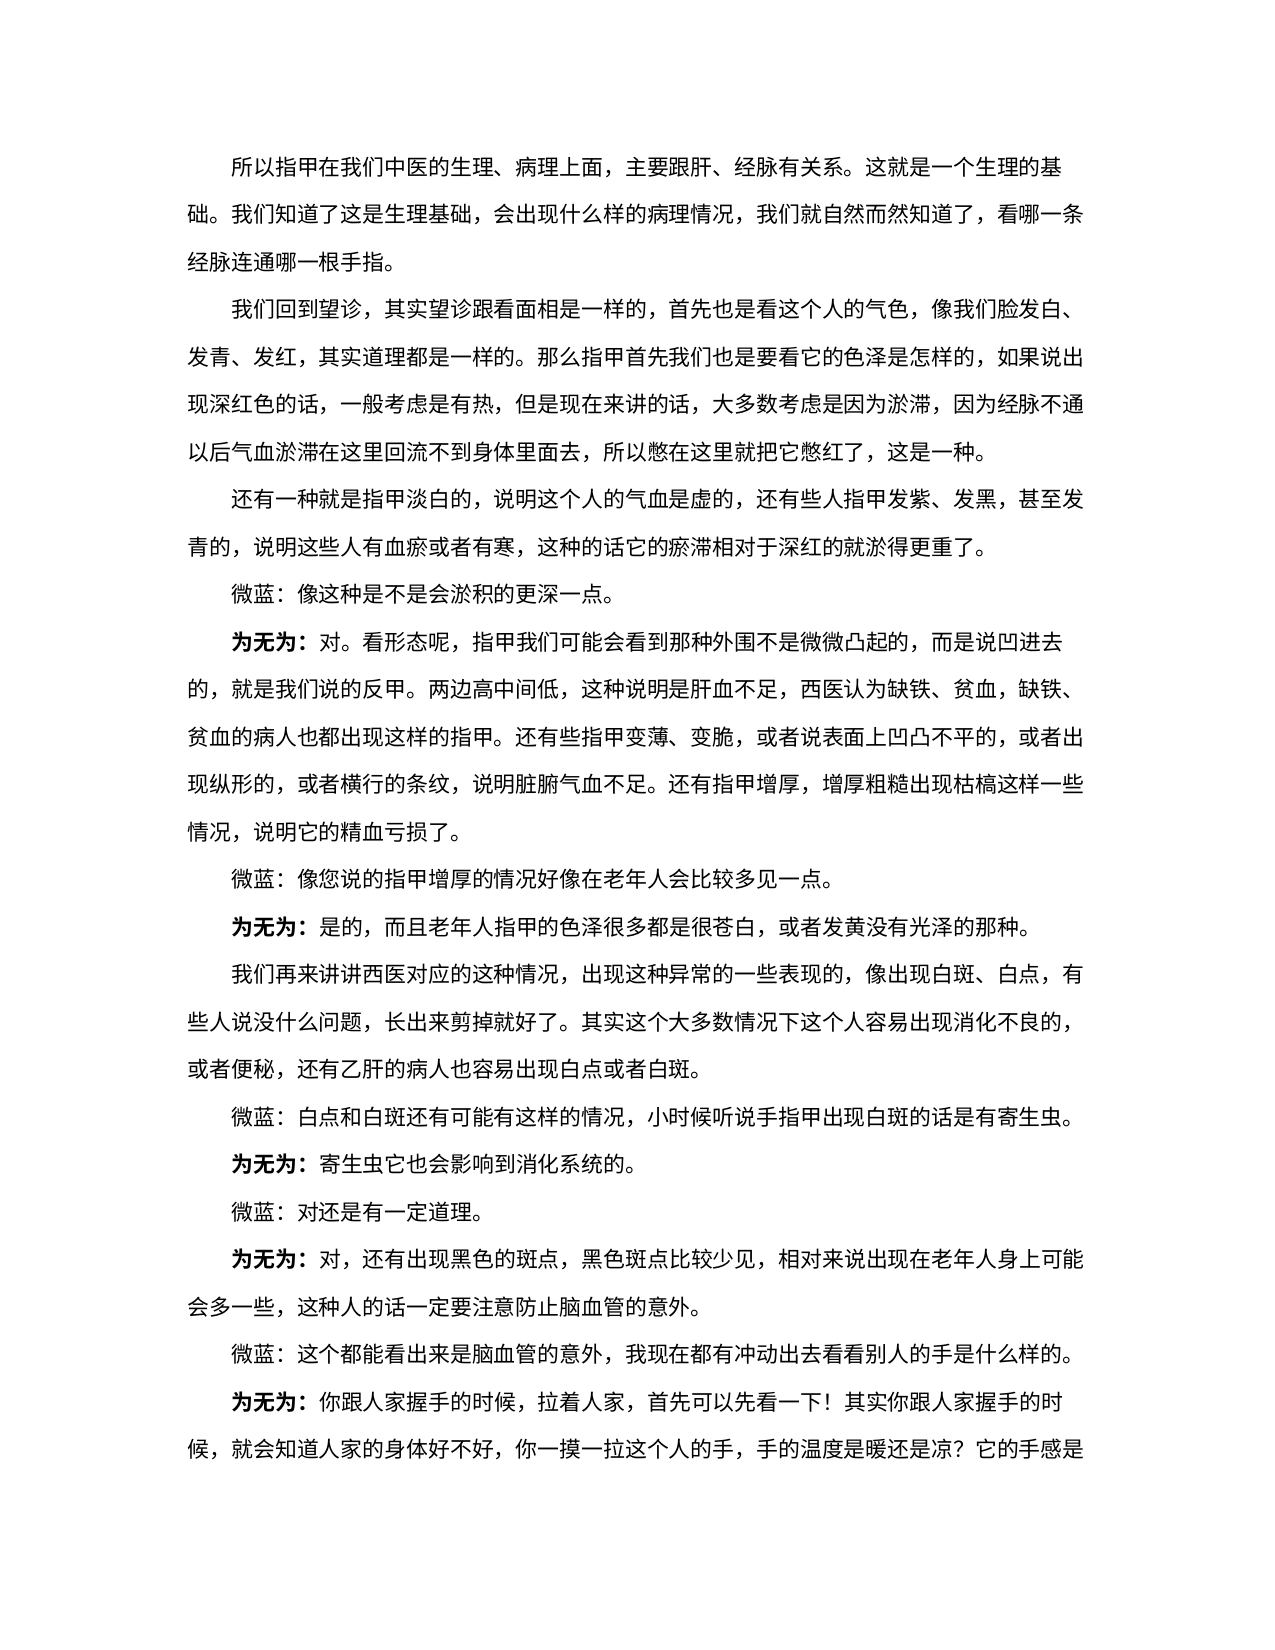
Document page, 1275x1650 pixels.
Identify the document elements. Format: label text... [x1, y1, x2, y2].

text 我们再来讲讲西医对应的这种情况，出现这种异常的一些表现的，像出现白斑、白点，有些人说没什么问题，长出来剪掉就好了。其实这个大多数情况下这个人容易出现消化不良的，或者便秘，还有乙肝的病人也容易出现白点或者白斑。 [187, 957, 1087, 1084]
text 我们回到望诊，其实望诊跟看面相是一样的，首先也是看这个人的气色，像我们脸发白、发青、发红，其实道理都是一样的。那么指甲首先我们也是要看它的色泽是怎样的，如果说出现深红色的话，一般考虑是有热，但是现在来讲的话，大多数考虑是因为淤滞，因为经脉不通以后气血淤滞在这里回流不到身体里面去，所以憋在这里就把它憋红了，这是一种。 [187, 292, 1087, 467]
text 微蓝：对还是有一定道理。 [187, 1195, 1087, 1227]
text 为无为：寄生虫它也会影响到消化系统的。 [187, 1147, 1087, 1179]
text 为无为：是的，而且老年人指甲的色泽很多都是很苍白，或者发黄没有光泽的那种。 [187, 910, 1087, 942]
text 微蓝：像这种是不是会淤积的更深一点。 [187, 577, 1087, 609]
text 微蓝：白点和白斑还有可能有这样的情况，小时候听说手指甲出现白斑的话是有寄生虫。 [187, 1100, 1087, 1132]
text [187, 1385, 1087, 1464]
text 所以指甲在我们中医的生理、病理上面，主要跟肝、经脉有关系。这就是一个生理的基础。我们知道了这是生理基础，会出现什么样的病理情况，我们就自然而然知道了，看哪一条经脉连通哪一根手指。 [187, 150, 1087, 277]
text 微蓝：这个都能看出来是脑血管的意外，我现在都有冲动出去看看别人的手是什么样的。 [187, 1337, 1087, 1369]
text 为无为：对。看形态呢，指甲我们可能会看到那种外围不是微微凸起的，而是说凹进去的，就是我们说的反甲。两边高中间低，这种说明是肝血不足，西医认为缺铁、贫血，缺铁、贫血的病人也都出现这样的指甲。还有些指甲变薄、变脆，或者说表面上凹凸不平的，或者出现纵形的，或者横行的条纹，说明脏腑气血不足。还有指甲增厚，增厚粗糙出现枯槁这样一些情况，说明它的精血亏损了。 [187, 625, 1087, 847]
text 微蓝：像您说的指甲增厚的情况好像在老年人会比较多见一点。 [187, 862, 1087, 894]
text 还有一种就是指甲淡白的，说明这个人的气血是虚的，还有些人指甲发紫、发黑，甚至发青的，说明这些人有血瘀或者有寒，这种的话它的瘀滞相对于深红的就淤得更重了。 [187, 482, 1087, 562]
text 为无为：对，还有出现黑色的斑点，黑色斑点比较少见，相对来说出现在老年人身上可能会多一些，这种人的话一定要注意防止脑血管的意外。 [187, 1242, 1087, 1322]
